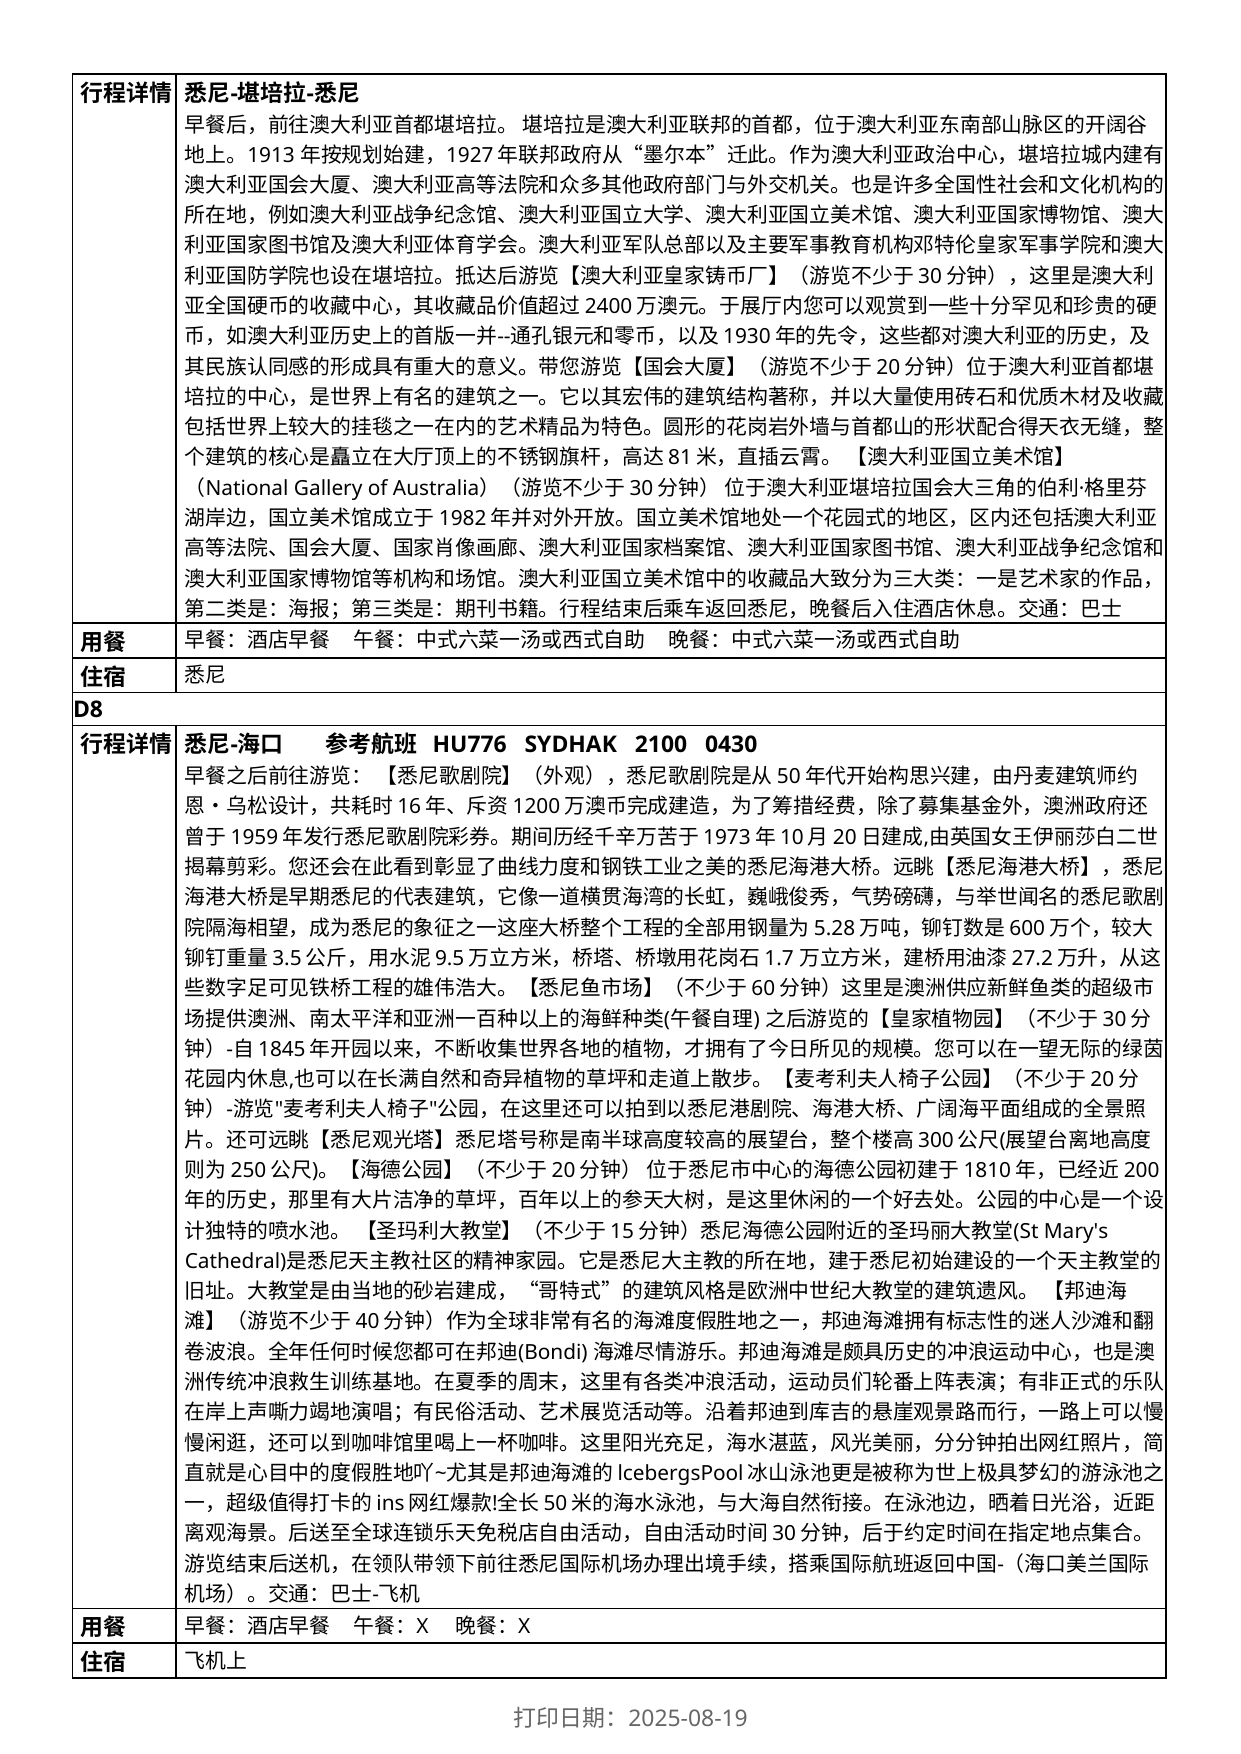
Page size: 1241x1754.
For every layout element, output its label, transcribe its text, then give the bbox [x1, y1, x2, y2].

table_cell 用餐 [73, 624, 175, 657]
table_cell 行程详情 [73, 75, 175, 622]
table_cell 飞机上 [177, 1644, 1165, 1677]
table_cell 悉尼-海口 参考航班 HU776 SYDHAK 2100 0430 早餐之后前往游览： 【悉尼歌剧院】（外观），悉尼歌剧院是从50年代开始构思兴建，由丹麦建筑师约恩•乌松设计，共耗时16年、斥资1200万澳币完成建造，为了筹措经费，除了募集基金外，澳洲政府还曾于1959年发行悉尼歌剧院彩券。期间历经千辛万苦于1973年10月20日建成,由英国女王伊丽莎白二世揭幕剪彩。您还会在此看到彰显了曲线力度和钢铁工业之美的悉尼海港大桥。远眺【悉尼海港大桥】，悉尼海港大桥是早期悉尼的代表建筑，它像一道横贯海湾的长虹，巍峨俊秀，气势磅礴，与举世闻名的悉尼歌剧院隔海相望，成为悉尼的象征之一这座大桥整个工程的全部用钢量为5.28万吨，铆钉数是600万个，较大铆钉重量3.5公斤，用水泥9.5万立方米，桥塔、桥墩用花岗石1.7 万立方米，建桥用油漆27.2万升，从这些数字足可见铁桥工程的雄伟浩大。【悉尼鱼市场】（不少于60分钟）这里是澳洲供应新鲜鱼类的超级市场提供澳洲、南太平洋和亚洲一百种以上的海鲜种类(午餐自理) 之后游览的【皇家植物园】（不少于30分钟）-自1845年开园以来，不断收集世界各地的植物，才拥有了今日所见的规模。您可以在一望无际的绿茵花园内休息,也可以在长满自然和奇异植物的草坪和走道上散步。【麦考利夫人椅子公园】（不少于20分钟）-游览"麦考利夫人椅子"公园，在这里还可以拍到以悉尼港剧院、海港大桥、广阔海平面组成的全景照片。还可远眺【悉尼观光塔】悉尼塔号称是南半球高度较高的展望台，整个楼高300公尺(展望台离地高度则为250公尺)。【海德公园】（不少于20分钟） 位于悉尼市中心的海德公园初建于1810年，已经近200年的历史，那里有大片洁净的草坪，百年以上的参天大树，是这里休闲的一个好去处。公园的中心是一个设计独特的喷水池。 【圣玛利大教堂】（不少于15分钟）悉尼海德公园附近的圣玛丽大教堂(St Mary's Cathedral)是悉尼天主教社区的精神家园。它是悉尼大主教的所在地，建于悉尼初始建设的一个天主教堂的旧址。大教堂是由当地的砂岩建成，“哥特式”的建筑风格是欧洲中世纪大教堂的建筑遗风。 【邦迪海滩】（游览不少于40分钟）作为全球非常有名的海滩度假胜地之一，邦迪海滩拥有标志性的迷人沙滩和翻卷波浪。全年任何时候您都可在邦迪(Bondi) 海滩尽情游乐。邦迪海滩是颇具历史的冲浪运动中心，也是澳洲传统冲浪救生训练基地。在夏季的周末，这里有各类冲浪活动，运动员们轮番上阵表演；有非正式的乐队在岸上声嘶力竭地演唱；有民俗活动、艺术展览活动等。沿着邦迪到库吉的悬崖观景路而行，一路上可以慢慢闲逛，还可以到咖啡馆里喝上一杯咖啡。这里阳光充足，海水湛蓝，风光美丽，分分钟拍出网红照片，简直就是心目中的度假胜地吖~尤其是邦迪海滩的lcebergsPool冰山泳池更是被称为世上极具梦幻的游泳池之一，超级值得打卡的ins网红爆款!全长50米的海水泳池，与大海自然衔接。在泳池边，晒着日光浴，近距离观海景。后送至全球连锁乐天免税店自由活动，自由活动时间30分钟，后于约定时间在指定地点集合。游览结束后送机，在领队带领下前往悉尼国际机场办理出境手续，搭乘国际航班返回中国-（海口美兰国际机场）。 [177, 726, 1165, 1607]
table_cell 用餐 [73, 1609, 175, 1642]
table_cell D8 [73, 693, 1165, 724]
table_cell 住宿 [73, 659, 175, 692]
table_cell 住宿 [73, 1644, 175, 1677]
table_cell 悉尼 [177, 659, 1165, 692]
table_cell 悉尼-堪培拉-悉尼 早餐后，前往澳大利亚首都堪培拉。 堪培拉是澳大利亚联邦的首都，位于澳大利亚东南部山脉区的开阔谷地上。1913 年按规划始建，1927年联邦政府从“墨尔本”迁此。作为澳大利亚政治中心，堪培拉城内建有澳大利亚国会大厦、澳大利亚高等法院和众多其他政府部门与外交机关。也是许多全国性社会和文化机构的所在地，例如澳大利亚战争纪念馆、澳大利亚国立大学、澳大利亚国立美术馆、澳大利亚国家博物馆、澳大利亚国家图书馆及澳大利亚体育学会。澳大利亚军队总部以及主要军事教育机构邓特伦皇家军事学院和澳大利亚国防学院也设在堪培拉。抵达后游览【澳大利亚皇家铸币厂】（游览不少于30分钟），这里是澳大利亚全国硬币的收藏中心，其收藏品价值超过2400万澳元。于展厅内您可以观赏到一些十分罕见和珍贵的硬币，如澳大利亚历史上的首版一并--通孔银元和零币，以及1930年的先令，这些都对澳大利亚的历史，及其民族认同感的形成具有重大的意义。带您游览【国会大厦】（游览不少于20分钟）位于澳大利亚首都堪培拉的中心，是世界上有名的建筑之一。它以其宏伟的建筑结构著称，并以大量使用砖石和优质木材及收藏包括世界上较大的挂毯之一在内的艺术精品为特色。圆形的花岗岩外墙与首都山的形状配合得天衣无缝，整个建筑的核心是矗立在大厅顶上的不锈钢旗杆，高达81米，直插云霄。 【澳大利亚国立美术馆】（National Gallery of Australia）（游览不少于30分钟） 位于澳大利亚堪培拉国会大三角的伯利·格里芬湖岸边，国立美术馆成立于1982年并对外开放。国立美术馆地处一个花园式的地区，区内还包括澳大利亚高等法院、国会大厦、国家肖像画廊、澳大利亚国家档案馆、澳大利亚国家图书馆、澳大利亚战争纪念馆和澳大利亚国家博物馆等机构和场馆。澳大利亚国立美术馆中的收藏品大致分为三大类：一是艺术家的作品，第二类是：海报；第三类是：期刊书籍。行程结束后乘车返回悉尼，晚餐后入住酒店休息。 [177, 75, 1165, 622]
table_cell 早餐：酒店早餐 午餐：中式六菜一汤或西式自助 晚餐：中式六菜一汤或西式自助 [177, 624, 1165, 657]
table_cell 早餐：酒店早餐 午餐：X 晚餐：X [177, 1609, 1165, 1642]
table_cell 行程详情 [73, 726, 175, 1607]
